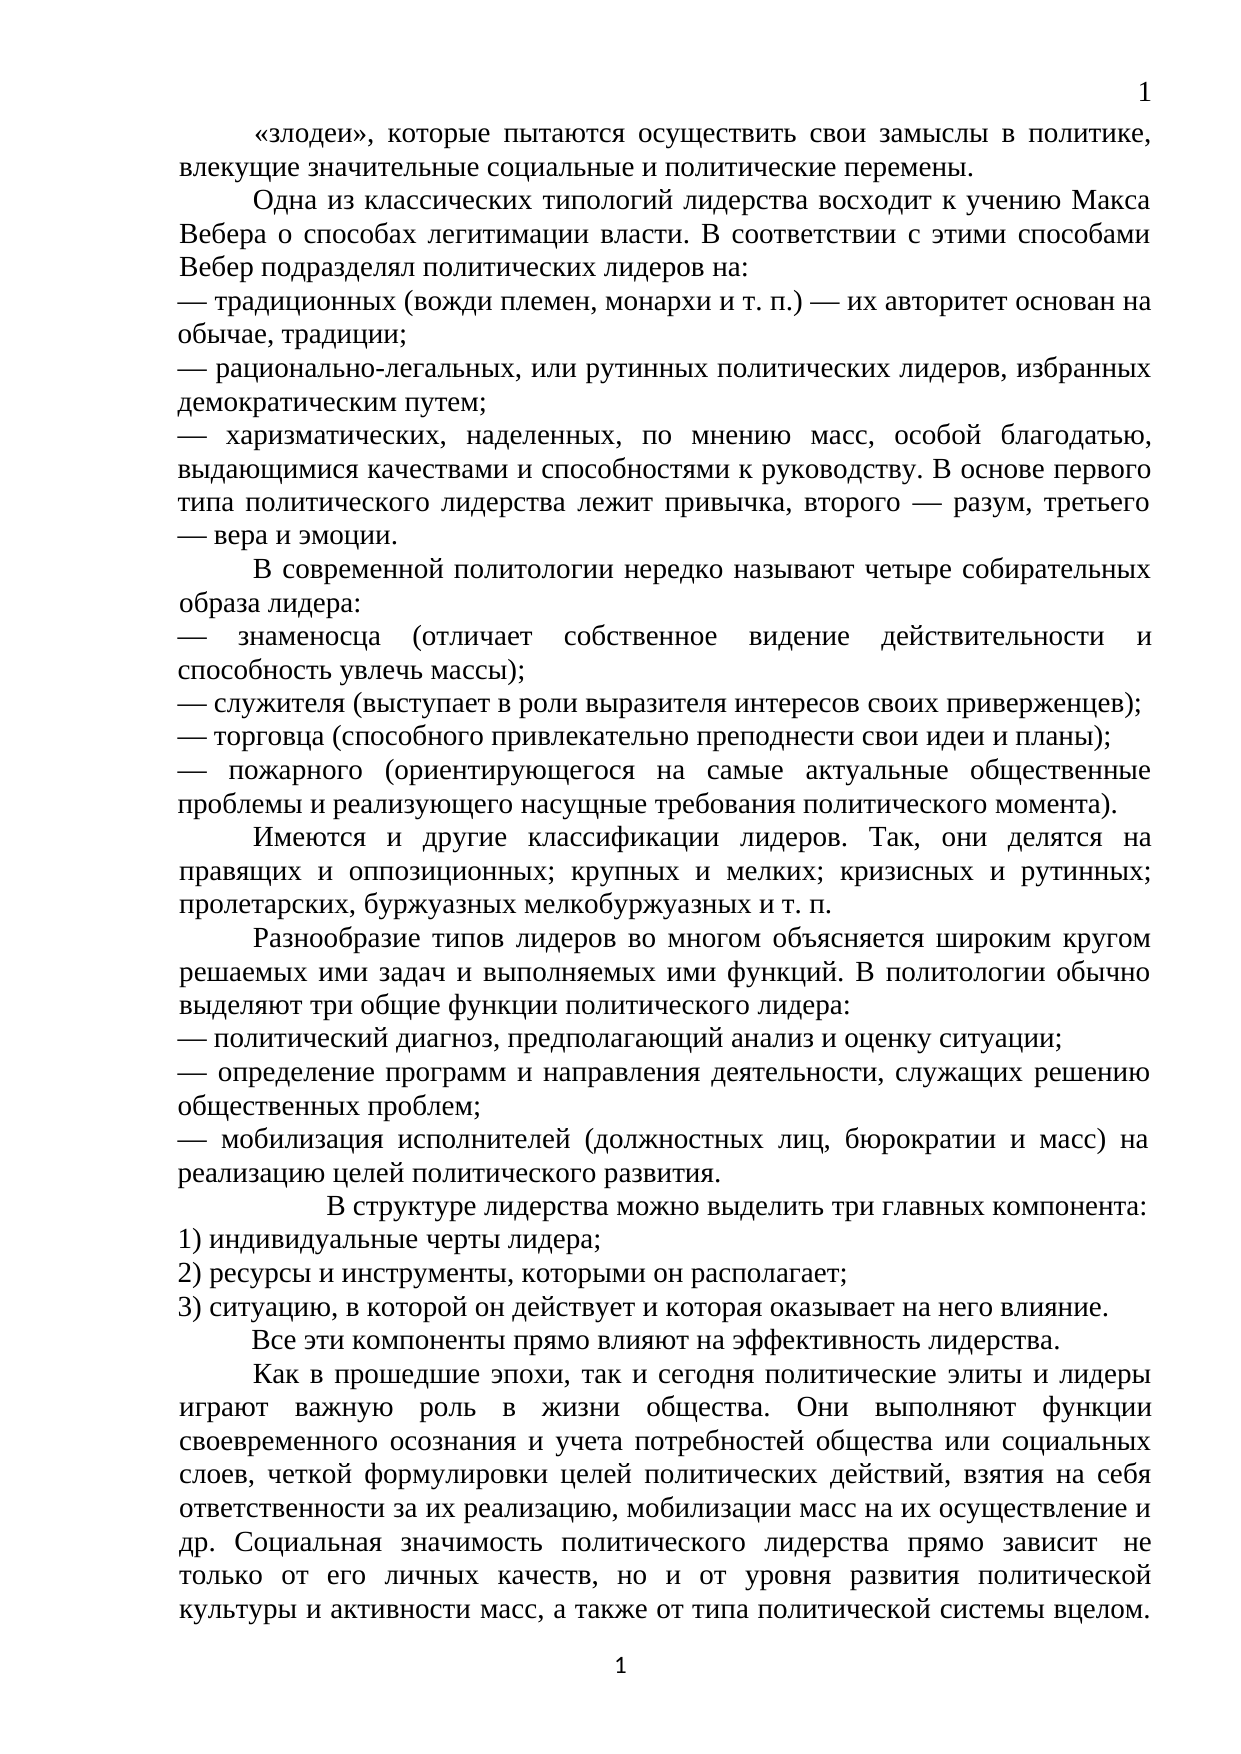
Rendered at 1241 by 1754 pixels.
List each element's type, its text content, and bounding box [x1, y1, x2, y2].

text Имеются и другие классификации лидеров. Так, они делятся на правящих и оппозиционных; крупных и мелких; кризисных и рутинных; пролетарских, буржуазных мелкобуржуазных и т. п. [179, 819, 1152, 920]
list ресурсы и инструменты, которыми он располагает; [177, 1255, 1163, 1289]
text Как в прошедшие эпохи, так и сегодня политические элиты и лидеры играют важную роль в жизни общества. Они выполняют функции своевременного осознания и учета потребностей общества или социальных слоев, четкой формулировки целей политических действий, взятия на себя ответственности за их реализацию, мобилизации масс на их осуществление и др. Социальная значимость политического лидерства прямо зависит не только от его личных качеств, но и от уровня развития политической культуры и активности масс, а также от типа политической системы вцелом. [179, 1356, 1152, 1624]
list знаменосца (отличает собственное видение действительности и способность увлечь массы); [177, 618, 1152, 685]
list мобилизация исполнителей (должностных лиц, бюрократии и масс) на реализацию целей политического развития. [177, 1121, 1151, 1188]
list пожарного (ориентирующегося на самые актуальные общественные проблемы и реализующего насущные требования политического момента). [177, 752, 1151, 819]
list политический диагноз, предполагающий анализ и оценку ситуации; [177, 1021, 1163, 1054]
text В современной политологии нередко называют четыре собирательных образа лидера: [179, 551, 1151, 618]
list вера и эмоции. [177, 518, 1163, 551]
list индивидуальные черты лидера; [177, 1222, 1163, 1255]
text «злодеи», которые пытаются осуществить свои замыслы в политике, влекущие значительные социальные и политические перемены. [179, 115, 1152, 182]
list традиционных (вожди племен, монархи и т. п.) — их авторитет основан на обычае, традиции; [177, 283, 1152, 350]
list харизматических, наделенных, по мнению масс, особой благодатью, выдающимися качествами и способностями к руководству. В основе первого типа политического лидерства лежит привычка, второго — разум, третьего [177, 417, 1152, 518]
list служителя (выступает в роли выразителя интересов своих приверженцев); [177, 685, 1163, 719]
text Разнообразие типов лидеров во многом объясняется широким кругом решаемых ими задач и выполняемых ими функций. В политологии обычно выделяют три общие функции политического лидера: [179, 920, 1152, 1021]
list рационально-легальных, или рутинных политических лидеров, избранных демократическим путем; [177, 350, 1152, 417]
list торговца (способного привлекательно преподнести свои идеи и планы); [177, 719, 1163, 752]
list определение программ и направления деятельности, служащих решению общественных проблем; [177, 1054, 1152, 1121]
text В структуре лидерства можно выделить три главных компонента: [251, 1188, 1163, 1222]
list ситуацию, в которой он действует и которая оказывает на него влияние. Все эти компоненты прямо влияют на эффективность лидерства. [177, 1289, 1110, 1356]
text Одна из классических типологий лидерства восходит к учению Макса Вебера о способах легитимации власти. В соответствии с этими способами Вебер подразделял политических лидеров на: [179, 182, 1151, 283]
